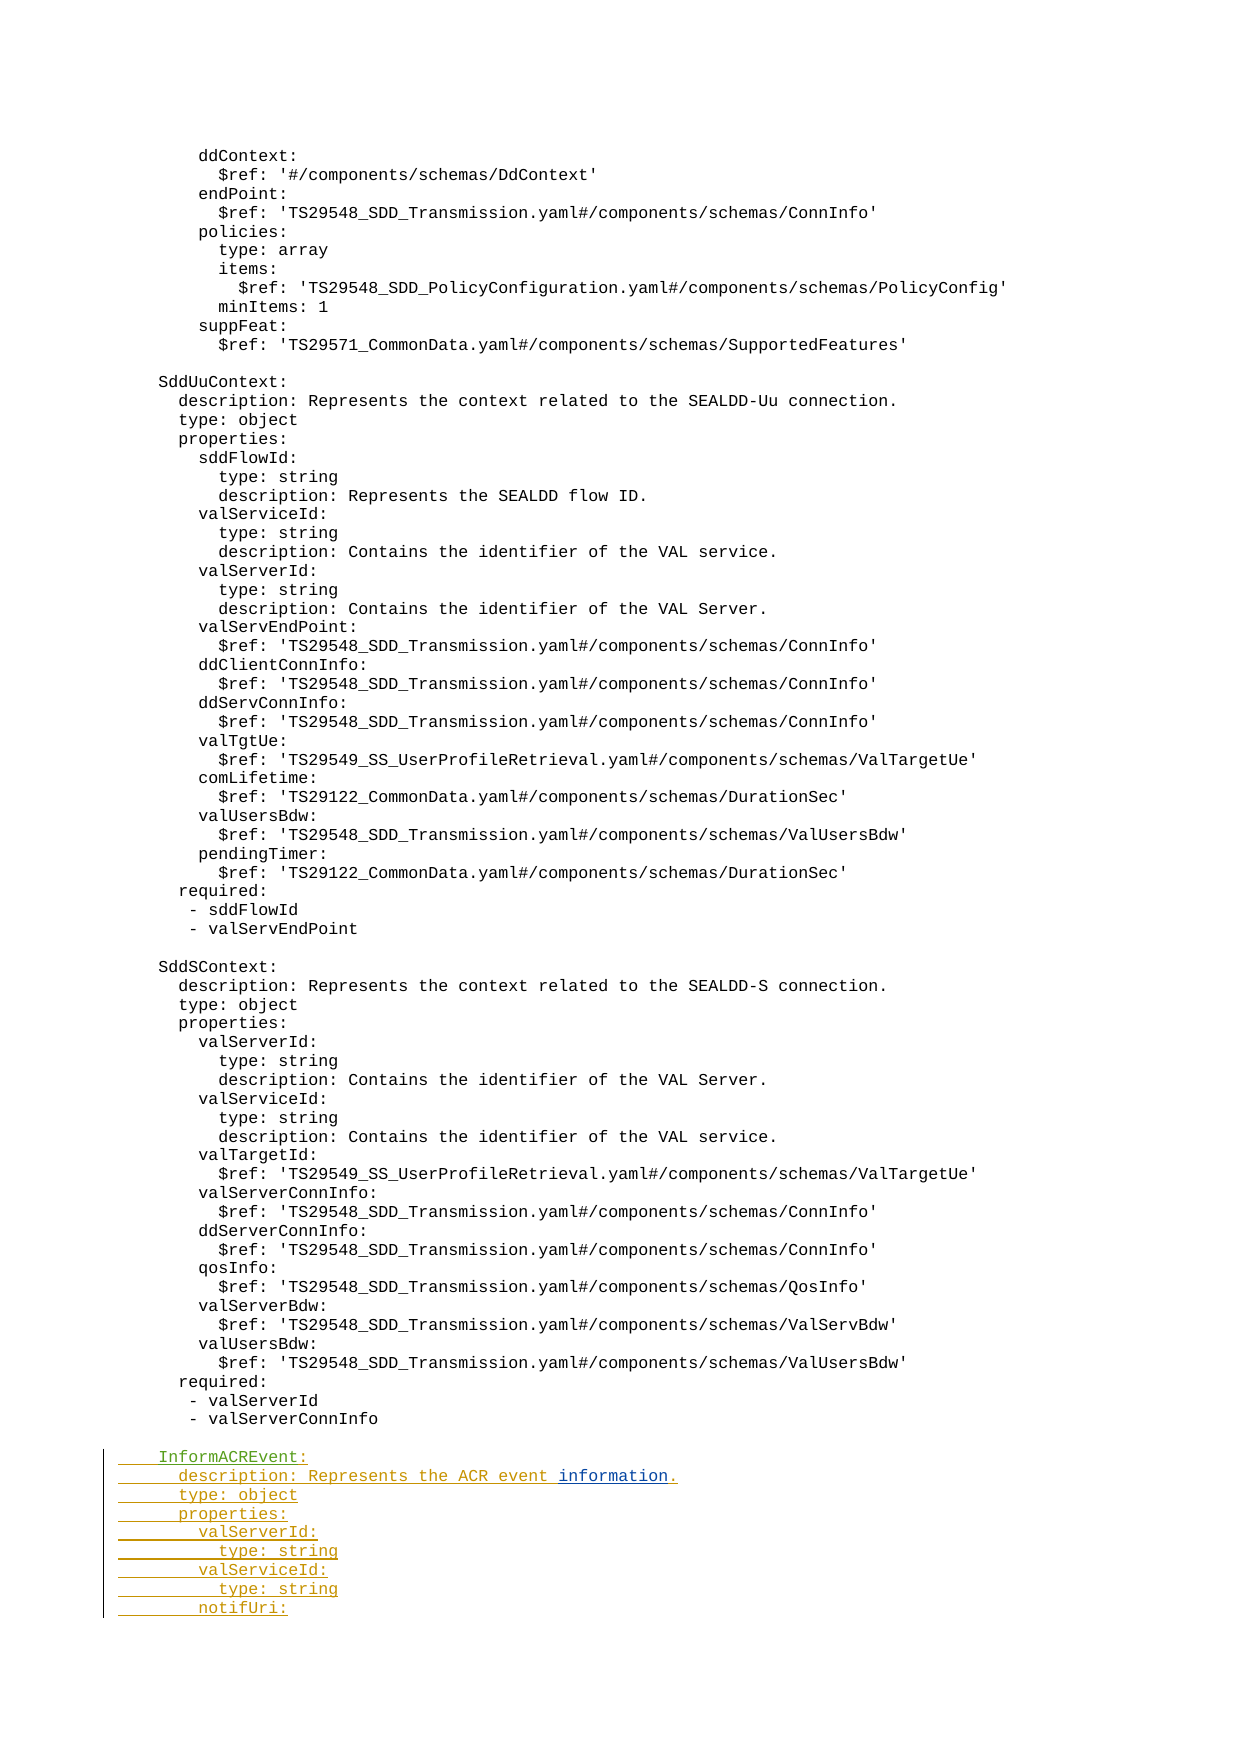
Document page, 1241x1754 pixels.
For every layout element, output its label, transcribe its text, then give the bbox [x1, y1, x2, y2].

text $ref: 'TS29548_SDD_Transmission.yaml#/components/schemas/ConnInfo' [118, 638, 1122, 657]
text ddServerConnInfo: [118, 1222, 1122, 1241]
text - sddFlowId [118, 902, 1122, 921]
text valServerId: [118, 1034, 1122, 1053]
text required: [118, 1373, 1122, 1392]
text $ref: 'TS29548_SDD_Transmission.yaml#/components/schemas/ConnInfo' [118, 1241, 1122, 1260]
text $ref: 'TS29122_CommonData.yaml#/components/schemas/DurationSec' [118, 864, 1122, 883]
text policies: [118, 223, 1122, 242]
text $ref: 'TS29548_SDD_PolicyConfiguration.yaml#/components/schemas/PolicyConfig' [118, 280, 1122, 298]
text description: Contains the identifier of the VAL Server. [118, 600, 1122, 619]
text comLifetime: [118, 770, 1122, 789]
text ddContext: [118, 148, 1122, 167]
text SddUuContext: [118, 374, 1122, 393]
text sddFlowId: [118, 449, 1122, 468]
text - valServerConnInfo [118, 1411, 1122, 1430]
text description: Represents the context related to the SEALDD-Uu connection. [118, 393, 1122, 412]
text valServerId: [118, 562, 1122, 581]
text $ref: 'TS29549_SS_UserProfileRetrieval.yaml#/components/schemas/ValTargetUe' [118, 1166, 1122, 1185]
text $ref: '#/components/schemas/DdContext' [118, 167, 1122, 185]
text $ref: 'TS29548_SDD_Transmission.yaml#/components/schemas/ValUsersBdw' [118, 1354, 1122, 1373]
text $ref: 'TS29548_SDD_Transmission.yaml#/components/schemas/ValServBdw' [118, 1317, 1122, 1336]
text type: string [118, 1053, 1122, 1072]
text $ref: 'TS29548_SDD_Transmission.yaml#/components/schemas/ConnInfo' [118, 1203, 1122, 1222]
text description: Represents the SEALDD flow ID. [118, 487, 1122, 506]
text valServerConnInfo: [118, 1185, 1122, 1203]
text type: string [118, 1109, 1122, 1128]
text $ref: 'TS29548_SDD_Transmission.yaml#/components/schemas/ValUsersBdw' [118, 826, 1122, 845]
text $ref: 'TS29571_CommonData.yaml#/components/schemas/SupportedFeatures' [118, 336, 1122, 355]
text description: Contains the identifier of the VAL service. [118, 544, 1122, 562]
text $ref: 'TS29122_CommonData.yaml#/components/schemas/DurationSec' [118, 789, 1122, 808]
text qosInfo: [118, 1260, 1122, 1279]
text ddClientConnInfo: [118, 657, 1122, 676]
text valServiceId: [118, 1090, 1122, 1109]
text valServEndPoint: [118, 619, 1122, 638]
text type: string [118, 468, 1122, 487]
text SddSContext: [118, 958, 1122, 977]
text - valServerId [118, 1392, 1122, 1411]
text type: object [118, 412, 1122, 431]
text valTargetId: [118, 1147, 1122, 1166]
text $ref: 'TS29548_SDD_Transmission.yaml#/components/schemas/ConnInfo' [118, 676, 1122, 694]
text - valServEndPoint [118, 921, 1122, 939]
text type: object [118, 996, 1122, 1015]
text description: Represents the context related to the SEALDD-S connection. [118, 977, 1122, 996]
text endPoint: [118, 185, 1122, 204]
text $ref: 'TS29548_SDD_Transmission.yaml#/components/schemas/QosInfo' [118, 1279, 1122, 1298]
text type: string [118, 525, 1122, 544]
text properties: [118, 431, 1122, 449]
text valUsersBdw: [118, 808, 1122, 826]
text description: Contains the identifier of the VAL service. [118, 1128, 1122, 1147]
text valServerBdw: [118, 1298, 1122, 1317]
text items: [118, 261, 1122, 280]
text description: Contains the identifier of the VAL Server. [118, 1072, 1122, 1090]
text $ref: 'TS29548_SDD_Transmission.yaml#/components/schemas/ConnInfo' [118, 204, 1122, 223]
text properties: [118, 1015, 1122, 1034]
text type: array [118, 242, 1122, 261]
text minItems: 1 [118, 298, 1122, 317]
text valTgtUe: [118, 732, 1122, 751]
text pendingTimer: [118, 845, 1122, 864]
text valServiceId: [118, 506, 1122, 525]
text valUsersBdw: [118, 1336, 1122, 1354]
text required: [118, 883, 1122, 902]
text $ref: 'TS29548_SDD_Transmission.yaml#/components/schemas/ConnInfo' [118, 713, 1122, 732]
text ddServConnInfo: [118, 694, 1122, 713]
text $ref: 'TS29549_SS_UserProfileRetrieval.yaml#/components/schemas/ValTargetUe' [118, 751, 1122, 770]
text type: string [118, 581, 1122, 600]
text suppFeat: [118, 317, 1122, 336]
